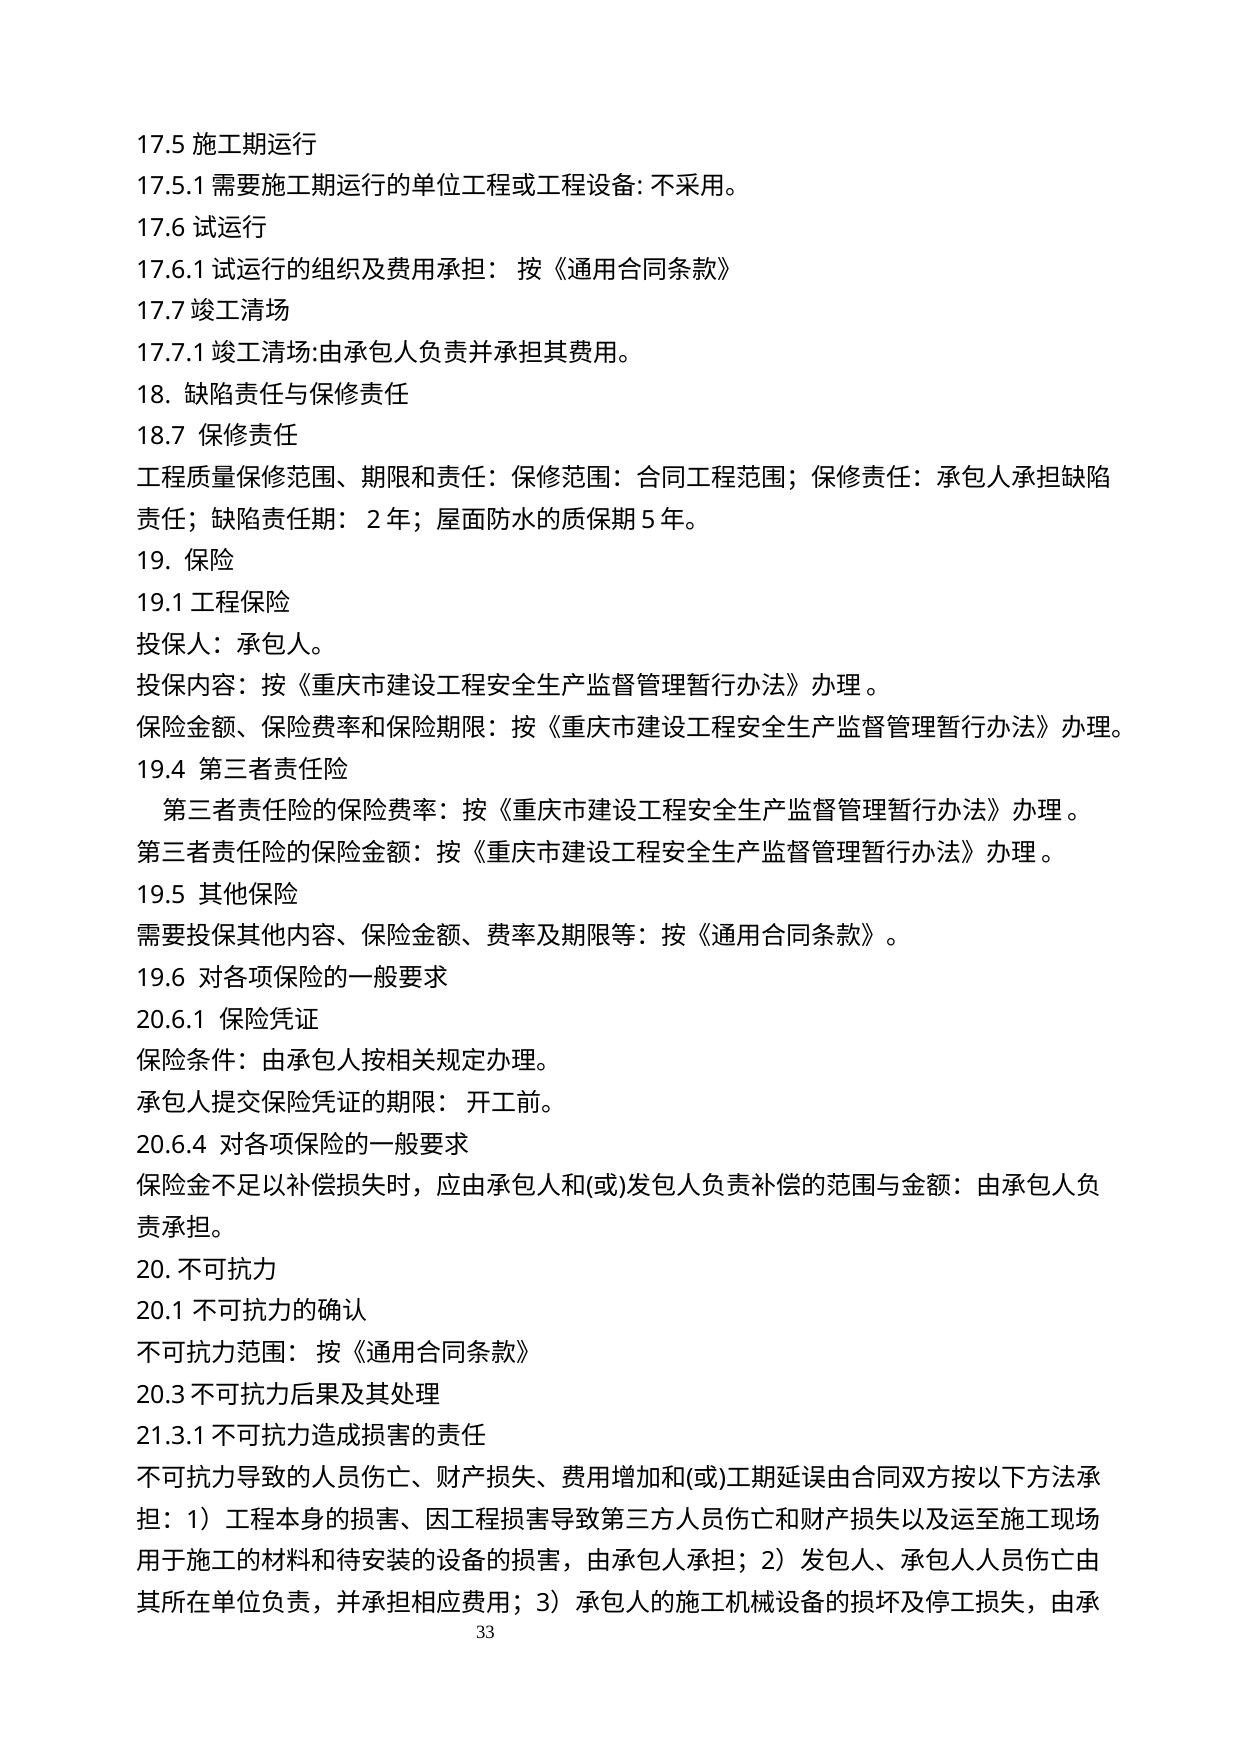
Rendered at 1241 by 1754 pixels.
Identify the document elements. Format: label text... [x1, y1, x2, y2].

text 18.7 保修责任 [136, 416, 1116, 452]
text 17.7.1竣工清场:由承包人负责并承担其费用。 [136, 332, 1116, 369]
text 保险金不足以补偿损失时，应由承包人和(或)发包人负责补偿的范围与金额：由承包人负责承担。 [136, 1166, 1116, 1244]
text 保险条件：由承包人按相关规定办理。 [136, 1041, 1116, 1077]
text 第三者责任险的保险金额：按《重庆市建设工程安全生产监督管理暂行办法》办理 。 [136, 832, 1116, 869]
text 17.5.1需要施工期运行的单位工程或工程设备: 不采用。 [136, 166, 1116, 202]
text 17.6 试运行 [136, 207, 1116, 244]
text 17.7竣工清场 [136, 291, 1116, 327]
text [136, 1457, 1116, 1619]
text 19.4 第三者责任险 [136, 749, 1116, 785]
text 20.6.1 保险凭证 [136, 999, 1116, 1035]
text 20.6.4 对各项保险的一般要求 [136, 1124, 1116, 1160]
text 投保人：承包人。 [136, 624, 1116, 660]
text 20. 不可抗力 [136, 1249, 1116, 1285]
text 19.1工程保险 [136, 582, 1116, 619]
text 不可抗力范围： 按《通用合同条款》 [136, 1332, 1116, 1369]
text 17.5 施工期运行 [136, 124, 1116, 160]
text 18. 缺陷责任与保修责任 [136, 374, 1116, 410]
text 第三者责任险的保险费率：按《重庆市建设工程安全生产监督管理暂行办法》办理 。 [136, 791, 1116, 827]
text 19. 保险 [136, 541, 1116, 577]
text 17.6.1试运行的组织及费用承担： 按《通用合同条款》 [136, 249, 1116, 285]
text 21.3.1不可抗力造成损害的责任 [136, 1416, 1116, 1452]
text 19.6 对各项保险的一般要求 [136, 957, 1116, 994]
text 19.5 其他保险 [136, 874, 1116, 910]
text 20.3不可抗力后果及其处理 [136, 1374, 1116, 1410]
text 工程质量保修范围、期限和责任：保修范围：合同工程范围；保修责任：承包人承担缺陷责任；缺陷责任期： 2年；屋面防水的质保期5年。 [136, 457, 1116, 535]
text 需要投保其他内容、保险金额、费率及期限等：按《通用合同条款》。 [136, 916, 1116, 952]
text 保险金额、保险费率和保险期限：按《重庆市建设工程安全生产监督管理暂行办法》办理。 [136, 707, 1116, 744]
text 承包人提交保险凭证的期限： 开工前。 [136, 1082, 1116, 1119]
text 20.1 不可抗力的确认 [136, 1291, 1116, 1327]
text 投保内容：按《重庆市建设工程安全生产监督管理暂行办法》办理 。 [136, 666, 1116, 702]
